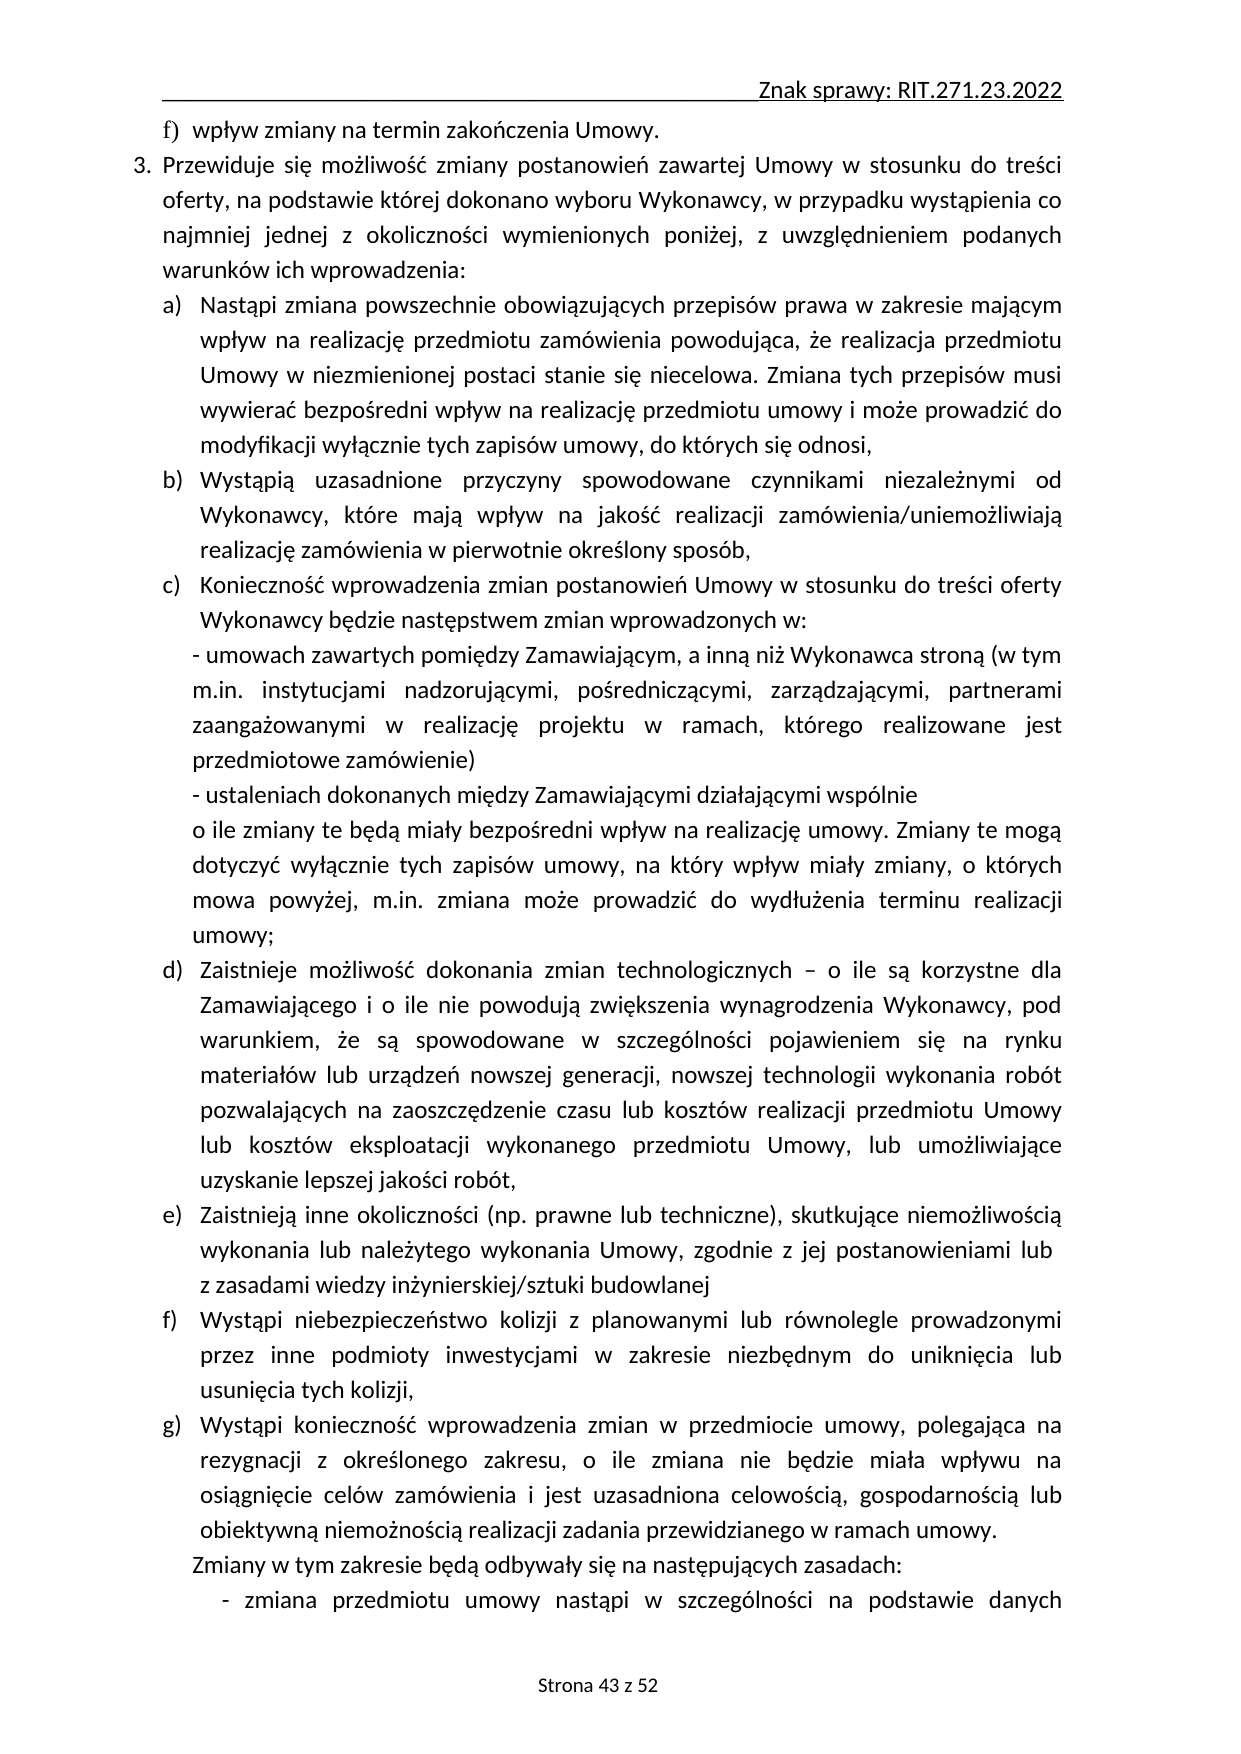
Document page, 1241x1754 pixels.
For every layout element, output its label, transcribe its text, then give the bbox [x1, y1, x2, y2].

text o ile zmiany te będą miały bezpośredni wpływ na realizację umowy. Zmiany te mogą dotyczyć wyłącznie tych zapisów umowy, na który wpływ miały zmiany, o których mowa powyżej, m.in. zmiana może prowadzić do wydłużenia terminu realizacji umowy; [192, 814, 1063, 950]
list Przewiduje się możliwość zmiany postanowień zawartej Umowy w stosunku do treści oferty, na podstawie której dokonano wyboru Wykonawcy, w przypadku wystąpienia co najmniej jednej z okoliczności wymienionych poniżej, z uwzględnieniem podanych warunków ich wprowadzenia: [133, 149, 1063, 285]
text - ustaleniach dokonanych między Zamawiającymi działającymi wspólnie [192, 779, 1063, 810]
list Zaistnieją inne okoliczności (np. prawne lub techniczne), skutkujące niemożliwością wykonania lub należytego wykonania Umowy, zgodnie z jej postanowieniami lub z zasadami wiedzy inżynierskiej/sztuki budowlanej [162, 1199, 1063, 1300]
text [222, 1584, 1063, 1615]
text Zmiany w tym zakresie będą odbywały się na następujących zasadach: [192, 1549, 1063, 1580]
list Konieczność wprowadzenia zmian postanowień Umowy w stosunku do treści oferty Wykonawcy będzie następstwem zmian wprowadzonych w: [162, 569, 1063, 635]
text - umowach zawartych pomiędzy Zamawiającym, a inną niż Wykonawca stroną (w tym m.in. instytucjami nadzorującymi, pośredniczącymi, zarządzającymi, partnerami zaangażowanymi w realizację projektu w ramach, którego realizowane jest przedmiotowe zamówienie) [192, 639, 1063, 775]
list Zaistnieje możliwość dokonania zmian technologicznych – o ile są korzystne dla Zamawiającego i o ile nie powodują zwiększenia wynagrodzenia Wykonawcy, pod warunkiem, że są spowodowane w szczególności pojawieniem się na rynku materiałów lub urządzeń nowszej generacji, nowszej technologii wykonania robót pozwalających na zaoszczędzenie czasu lub kosztów realizacji przedmiotu Umowy lub kosztów eksploatacji wykonanego przedmiotu Umowy, lub umożliwiające uzyskanie lepszej jakości robót, [162, 954, 1063, 1195]
list Wystąpi niebezpieczeństwo kolizji z planowanymi lub równolegle prowadzonymi przez inne podmioty inwestycjami w zakresie niezbędnym do uniknięcia lub usunięcia tych kolizji, [162, 1304, 1063, 1405]
list wpływ zmiany na termin zakończenia Umowy. [162, 114, 1063, 145]
list Nastąpi zmiana powszechnie obowiązujących przepisów prawa w zakresie mającym wpływ na realizację przedmiotu zamówienia powodująca, że realizacja przedmiotu Umowy w niezmienionej postaci stanie się niecelowa. Zmiana tych przepisów musi wywierać bezpośredni wpływ na realizację przedmiotu umowy i może prowadzić do modyfikacji wyłącznie tych zapisów umowy, do których się odnosi, [162, 289, 1063, 460]
list Wystąpią uzasadnione przyczyny spowodowane czynnikami niezależnymi od Wykonawcy, które mają wpływ na jakość realizacji zamówienia/uniemożliwiają realizację zamówienia w pierwotnie określony sposób, [162, 464, 1063, 565]
list Wystąpi konieczność wprowadzenia zmian w przedmiocie umowy, polegająca na rezygnacji z określonego zakresu, o ile zmiana nie będzie miała wpływu na osiągnięcie celów zamówienia i jest uzasadniona celowością, gospodarnością lub obiektywną niemożnością realizacji zadania przewidzianego w ramach umowy. [162, 1409, 1063, 1545]
